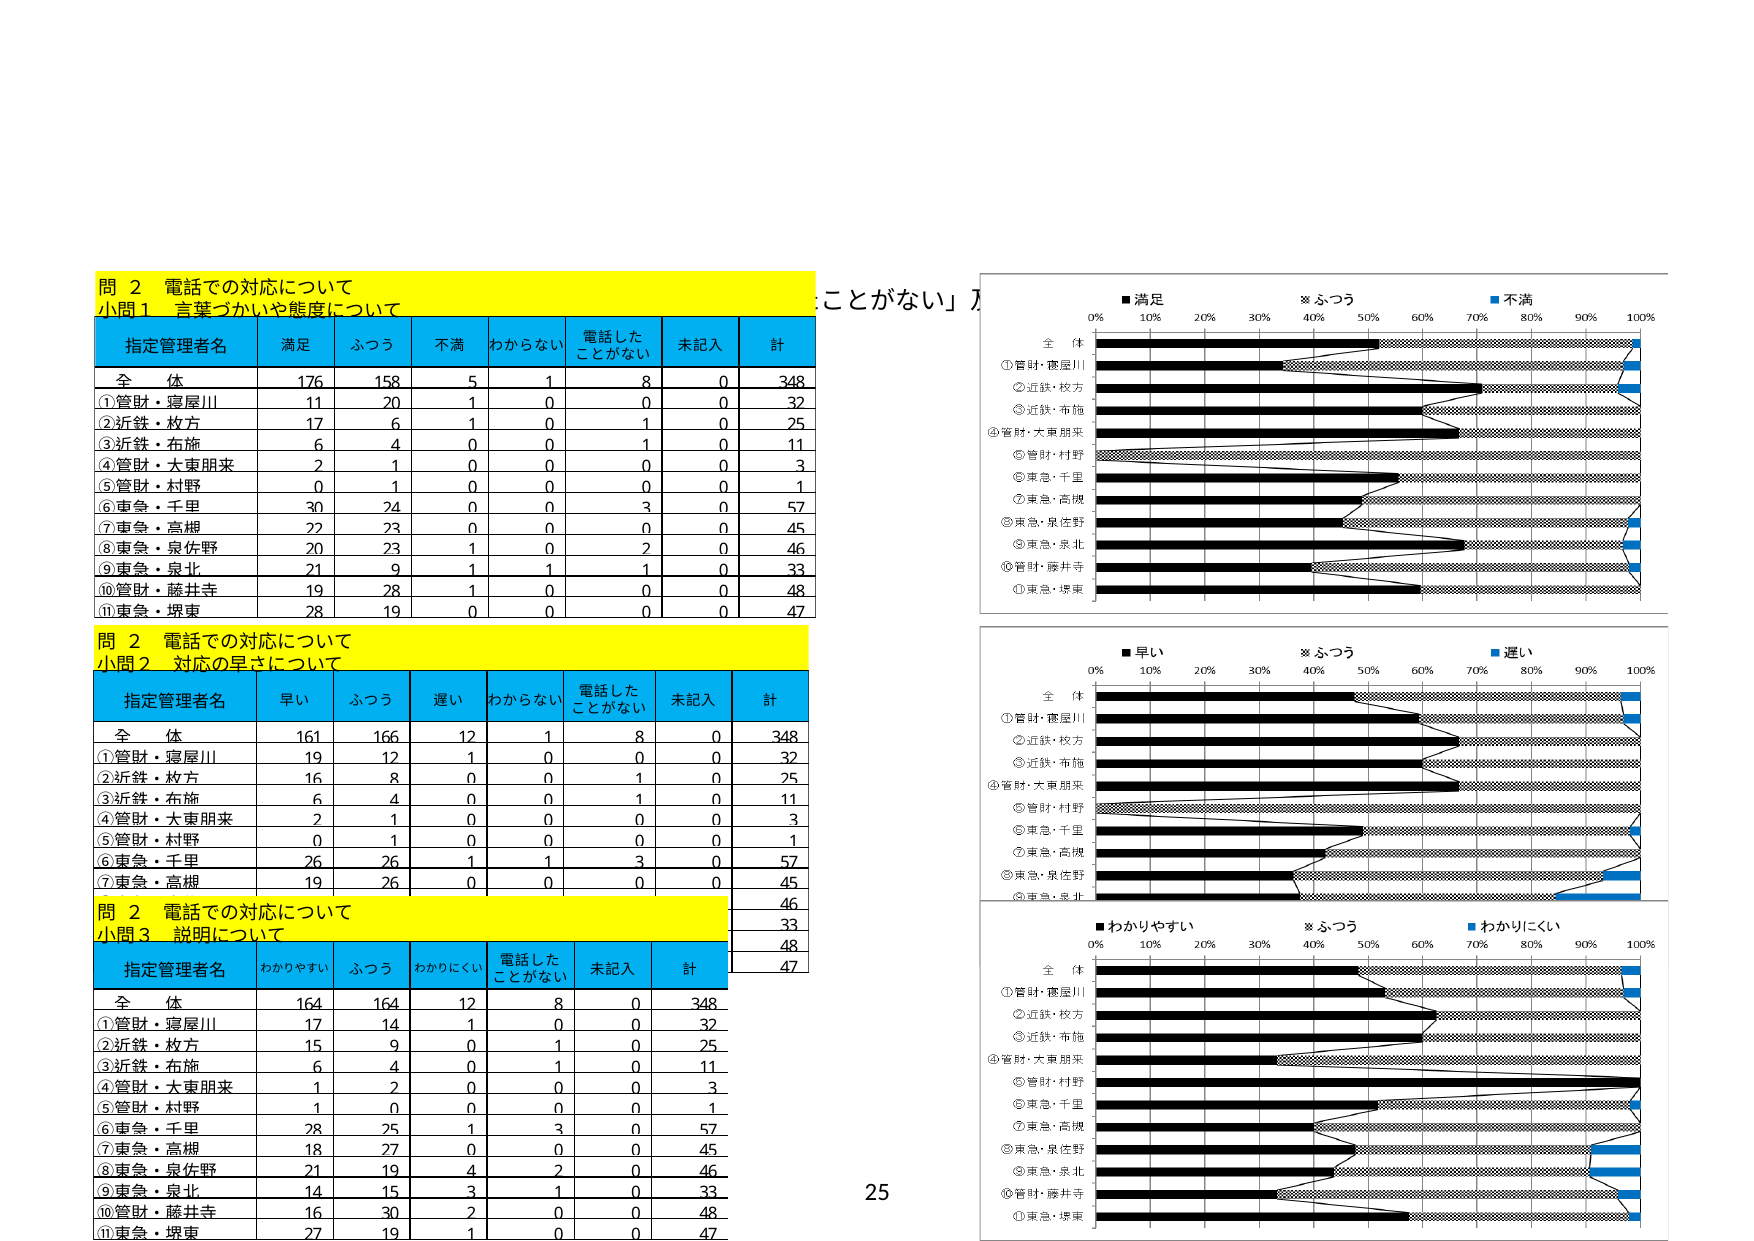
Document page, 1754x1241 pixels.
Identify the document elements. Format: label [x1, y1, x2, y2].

picture [979, 273, 1668, 614]
picture [979, 626, 1669, 1241]
